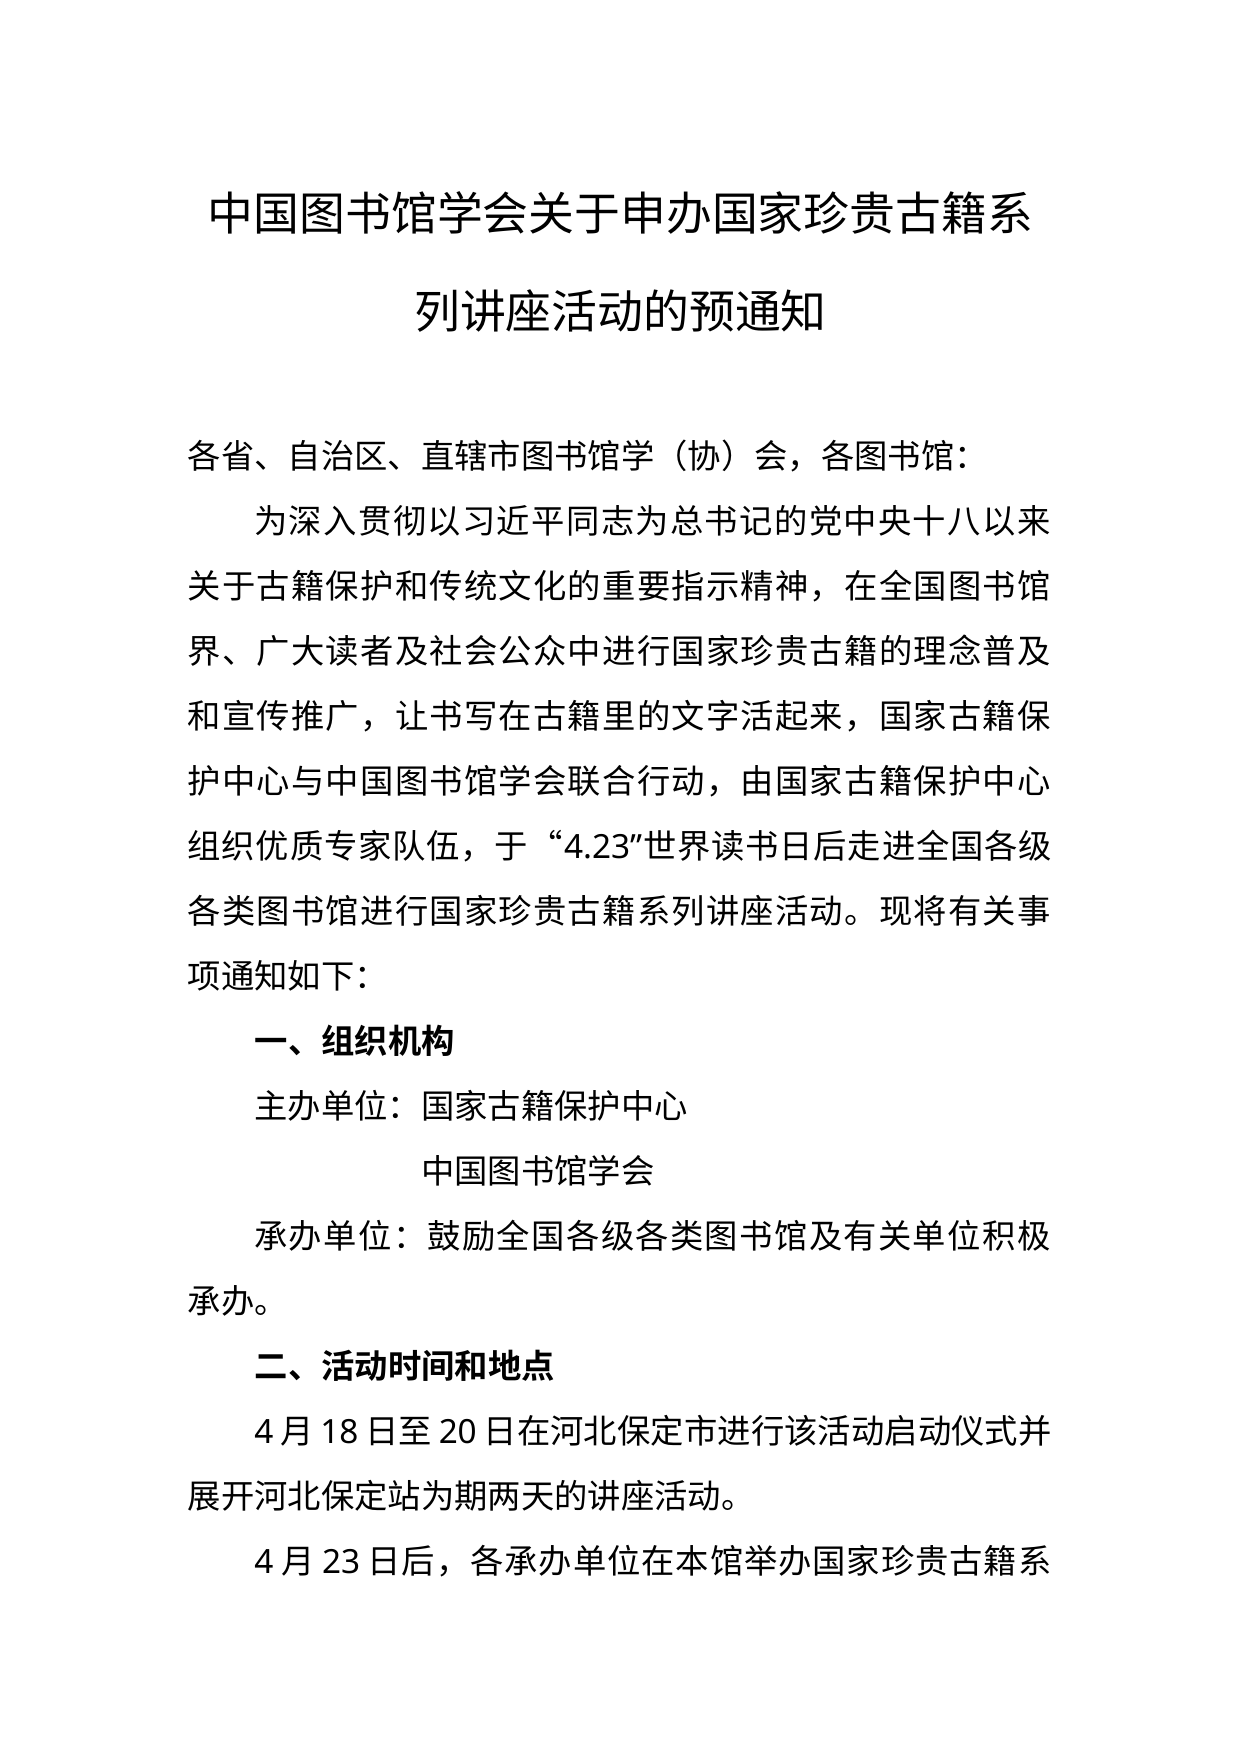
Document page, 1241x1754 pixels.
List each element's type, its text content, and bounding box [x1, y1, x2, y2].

text 为深入贯彻以习近平同志为总书记的党中央十八以来关于古籍保护和传统文化的重要指示精神，在全国图书馆界、广大读者及社会公众中进行国家珍贵古籍的理念普及和宣传推广，让书写在古籍里的文字活起来，国家古籍保护中心与中国图书馆学会联合行动，由国家古籍保护中心组织优质专家队伍，于“4.23”世界读书日后走进全国各级各类图书馆进行国家珍贵古籍系列讲座活动。现将有关事项通知如下： [187, 487, 1053, 1007]
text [187, 1527, 1053, 1592]
text 二、活动时间和地点 [187, 1332, 1053, 1397]
text 中国图书馆学会关于申办国家珍贵古籍系列讲座活动的预通知 [187, 162, 1053, 357]
text 主办单位：国家古籍保护中心 [187, 1072, 1053, 1137]
text 各省、自治区、直辖市图书馆学（协）会，各图书馆： [187, 422, 1053, 487]
text 一、组织机构 [187, 1007, 1053, 1072]
text 4月18日至20日在河北保定市进行该活动启动仪式并展开河北保定站为期两天的讲座活动。 [187, 1397, 1053, 1527]
text 承办单位：鼓励全国各级各类图书馆及有关单位积极承办。 [187, 1202, 1053, 1332]
text 中国图书馆学会 [187, 1137, 1053, 1202]
